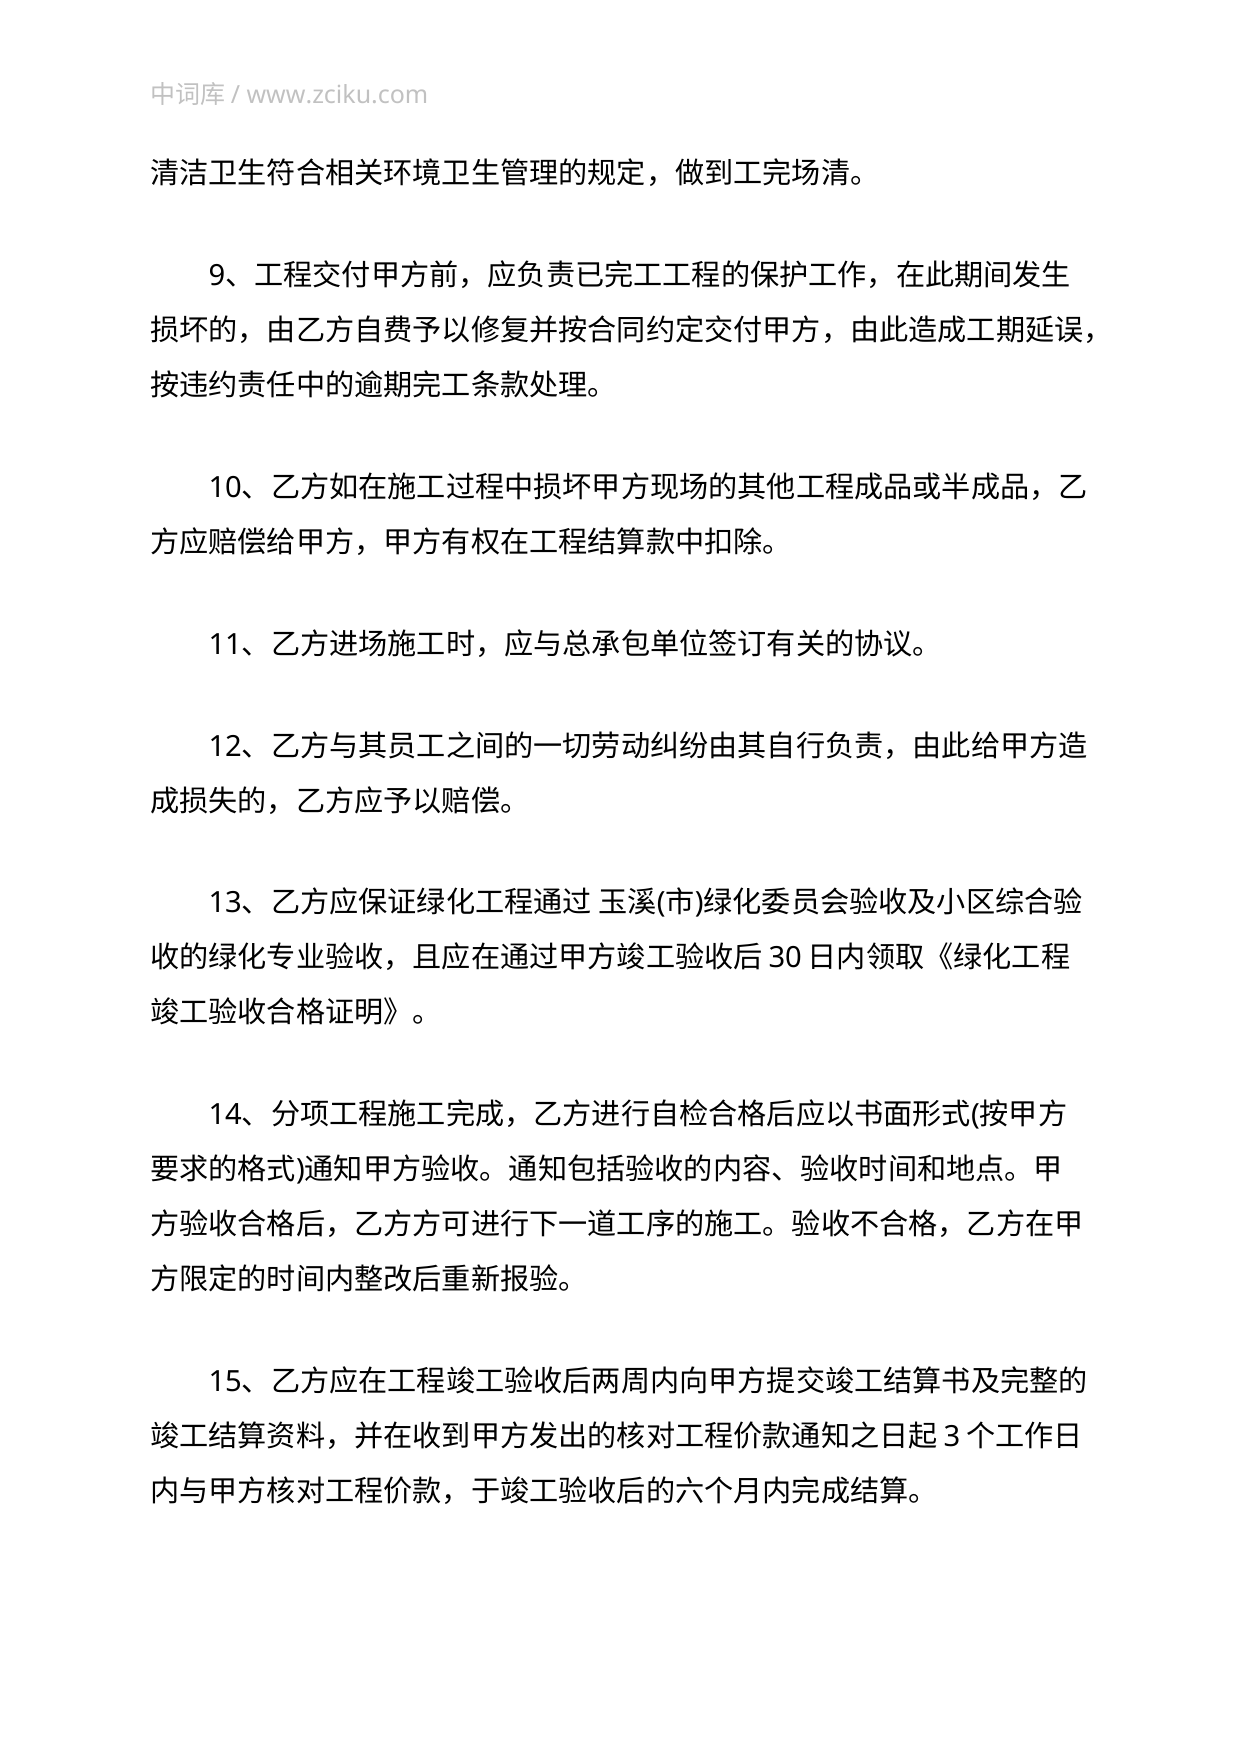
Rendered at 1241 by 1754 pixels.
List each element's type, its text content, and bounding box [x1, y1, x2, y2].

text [150, 150, 1090, 192]
text 11、乙方进场施工时，应与总承包单位签订有关的协议。 [150, 620, 1090, 663]
text 12、乙方与其员工之间的一切劳动纠纷由其自行负责，由此给甲方造成损失的，乙方应予以赔偿。 [150, 722, 1090, 819]
text 9、工程交付甲方前，应负责已完工工程的保护工作，在此期间发生损坏的，由乙方自费予以修复并按合同约定交付甲方，由此造成工期延误，按违约责任中的逾期完工条款处理。 [150, 252, 1090, 404]
text 15、乙方应在工程竣工验收后两周内向甲方提交竣工结算书及完整的竣工结算资料，并在收到甲方发出的核对工程价款通知之日起3个工作日内与甲方核对工程价款，于竣工验收后的六个月内完成结算。 [150, 1357, 1090, 1510]
text 14、分项工程施工完成，乙方进行自检合格后应以书面形式(按甲方要求的格式)通知甲方验收。通知包括验收的内容、验收时间和地点。甲方验收合格后，乙方方可进行下一道工序的施工。验收不合格，乙方在甲方限定的时间内整改后重新报验。 [150, 1091, 1090, 1298]
text 13、乙方应保证绿化工程通过 玉溪(市)绿化委员会验收及小区综合验收的绿化专业验收，且应在通过甲方竣工验收后30日内领取《绿化工程竣工验收合格证明》。 [150, 879, 1090, 1031]
text 10、乙方如在施工过程中损坏甲方现场的其他工程成品或半成品，乙方应赔偿给甲方，甲方有权在工程结算款中扣除。 [150, 463, 1090, 561]
